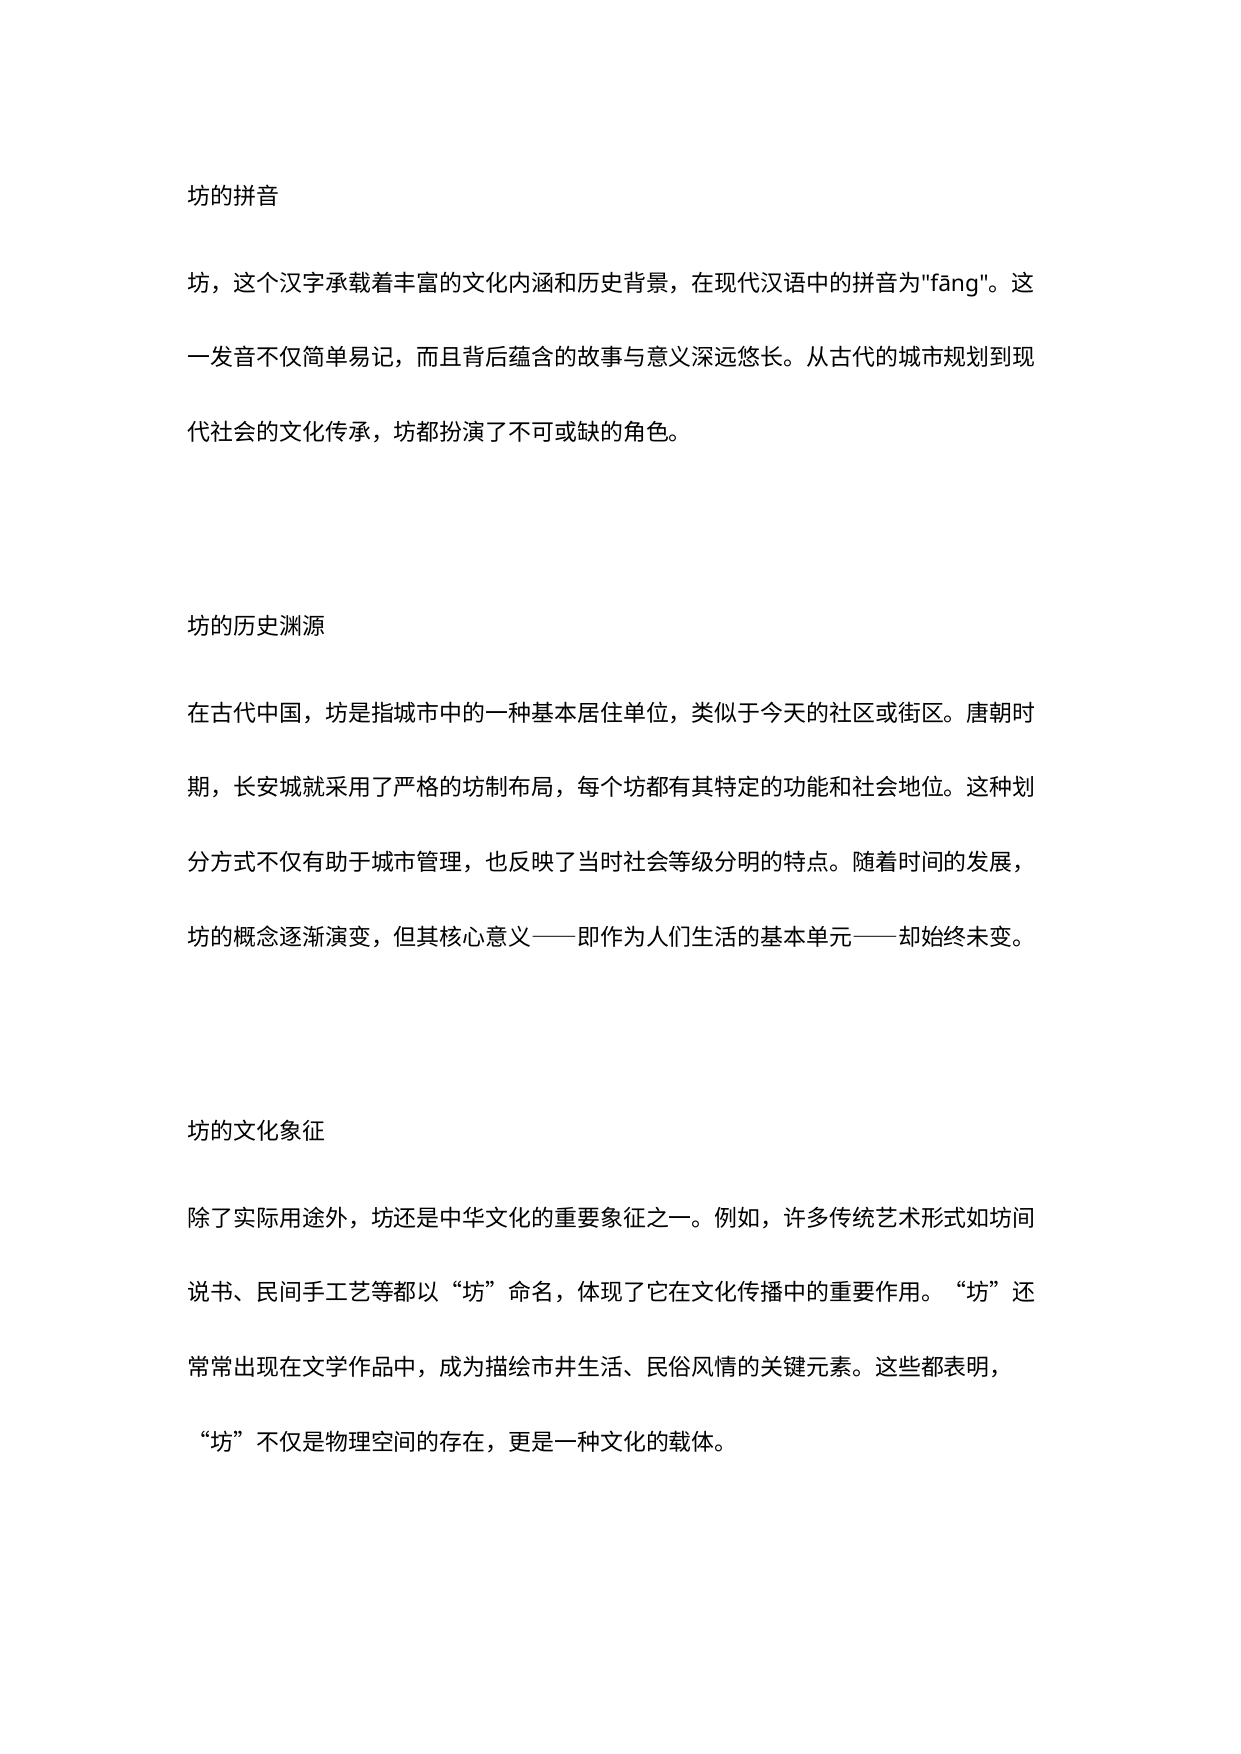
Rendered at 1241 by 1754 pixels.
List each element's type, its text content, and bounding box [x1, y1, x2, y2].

text 坊的拼音 [187, 162, 1053, 227]
text 坊的历史渊源 [187, 592, 1053, 657]
text 除了实际用途外，坊还是中华文化的重要象征之一。例如，许多传统艺术形式如坊间说书、民间手工艺等都以“坊”命名，体现了它在文化传播中的重要作用。“坊”还常常出现在文学作品中，成为描绘市井生活、民俗风情的关键元素。这些都表明，“坊”不仅是物理空间的存在，更是一种文化的载体。 [187, 1184, 1053, 1473]
text 坊，这个汉字承载着丰富的文化内涵和历史背景，在现代汉语中的拼音为"fāng"。这一发音不仅简单易记，而且背后蕴含的故事与意义深远悠长。从古代的城市规划到现代社会的文化传承，坊都扮演了不可或缺的角色。 [187, 248, 1053, 463]
text 坊的文化象征 [187, 1097, 1053, 1162]
text 在古代中国，坊是指城市中的一种基本居住单位，类似于今天的社区或街区。唐朝时期，长安城就采用了严格的坊制布局，每个坊都有其特定的功能和社会地位。这种划分方式不仅有助于城市管理，也反映了当时社会等级分明的特点。随着时间的发展，坊的概念逐渐演变，但其核心意义——即作为人们生活的基本单元——却始终未变。 [187, 679, 1053, 968]
